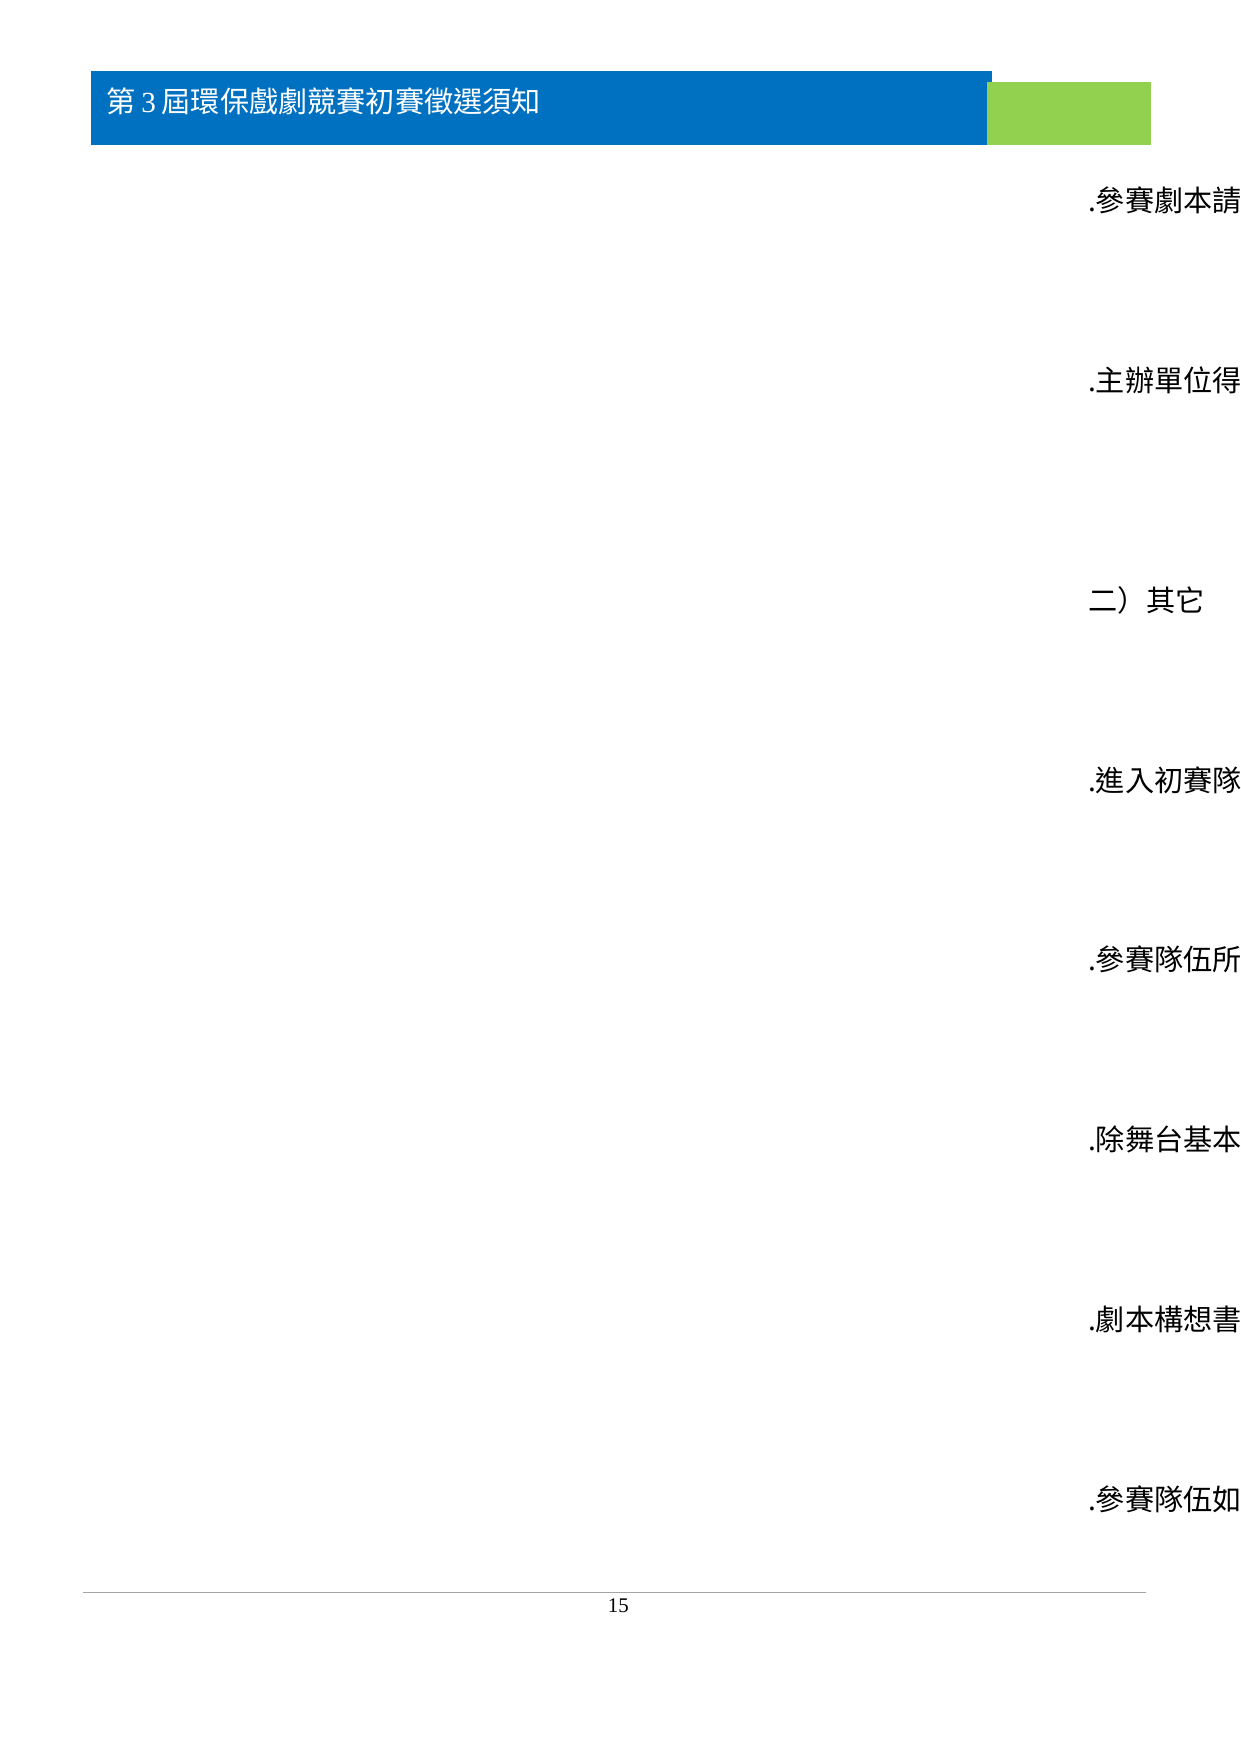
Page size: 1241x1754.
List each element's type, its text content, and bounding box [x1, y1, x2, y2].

subtitle 5.參賽隊伍如非屬立案團體，道具材料及交通費由所有參賽人平均具領；參賽隊伍如屬立案團體，道具材料及交通費由該團體具領。 [1088, 1379, 1240, 1538]
subtitle 7.主辦單位得於本活動及其他相關活動中，公開播放所有參賽作品。 [1088, 260, 1240, 418]
subtitle 2.參賽隊伍所提劇本大綱僅供書面審查，表演評審以實際演出為主，劇本得因表演需要修正。 [1088, 839, 1240, 998]
subtitle 1.進入初賽隊伍成員，如有正當理由或其他不可抗力因素而不能參賽時，請於比賽前3天提出人員更換，如有冒名頂替，經查驗屬實者，取消其參賽資格並註銷其參賽成績。 [1088, 659, 1240, 818]
subtitle （二）其它 [1088, 440, 1240, 638]
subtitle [1088, 159, 1240, 239]
subtitle 3.除舞台基本設施外（請參考附件5），所有道具、服裝、佈景等均由參賽者自備，但請儘量使用環保回收材質。 [1088, 1019, 1240, 1178]
subtitle 4.劇本構想書已送出者不得更改。 [1088, 1199, 1240, 1358]
